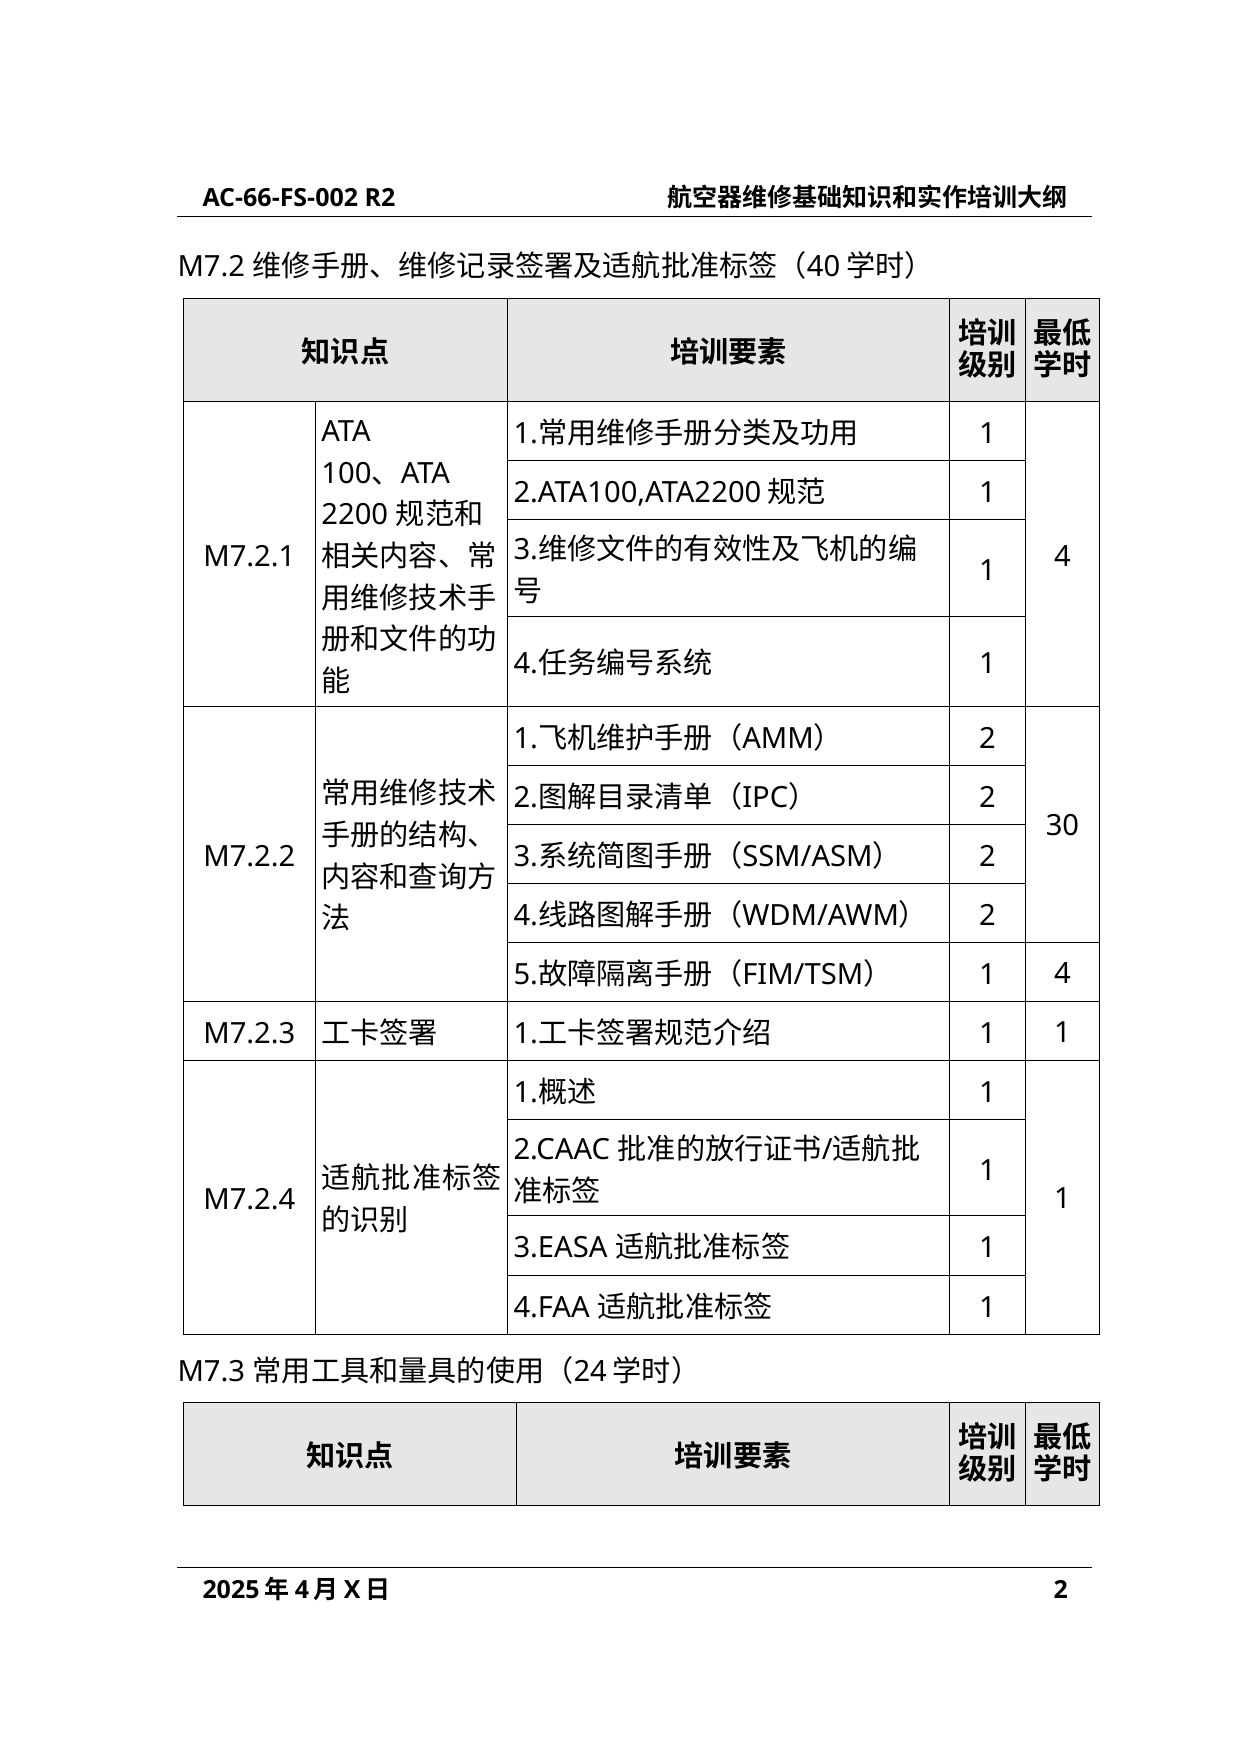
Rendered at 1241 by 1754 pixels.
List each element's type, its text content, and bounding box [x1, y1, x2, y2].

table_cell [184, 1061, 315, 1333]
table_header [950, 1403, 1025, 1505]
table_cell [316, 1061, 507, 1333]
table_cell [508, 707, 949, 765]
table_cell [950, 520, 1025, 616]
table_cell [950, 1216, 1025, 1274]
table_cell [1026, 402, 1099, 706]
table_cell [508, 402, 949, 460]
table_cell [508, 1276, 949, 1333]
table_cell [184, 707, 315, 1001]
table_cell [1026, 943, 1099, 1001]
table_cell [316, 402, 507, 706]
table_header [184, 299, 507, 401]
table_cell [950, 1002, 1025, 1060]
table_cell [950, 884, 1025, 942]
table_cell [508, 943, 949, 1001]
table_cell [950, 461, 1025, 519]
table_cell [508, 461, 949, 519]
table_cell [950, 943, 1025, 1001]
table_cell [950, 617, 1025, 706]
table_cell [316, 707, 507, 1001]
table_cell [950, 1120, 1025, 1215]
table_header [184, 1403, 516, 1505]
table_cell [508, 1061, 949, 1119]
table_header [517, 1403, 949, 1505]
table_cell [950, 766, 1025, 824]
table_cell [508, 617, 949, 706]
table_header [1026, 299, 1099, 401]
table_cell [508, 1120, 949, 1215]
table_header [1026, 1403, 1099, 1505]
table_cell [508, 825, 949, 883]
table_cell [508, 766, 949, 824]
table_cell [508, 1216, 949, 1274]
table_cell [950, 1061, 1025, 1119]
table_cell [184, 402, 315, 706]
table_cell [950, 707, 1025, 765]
subtitle M7.3 常用工具和量具的使用（24学时） [177, 1347, 1092, 1389]
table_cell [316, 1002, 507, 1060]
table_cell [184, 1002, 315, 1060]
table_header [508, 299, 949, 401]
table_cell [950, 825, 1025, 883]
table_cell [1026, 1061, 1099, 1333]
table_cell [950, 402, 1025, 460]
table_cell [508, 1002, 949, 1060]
subtitle M7.2 维修手册、维修记录签署及适航批准标签（40学时） [177, 243, 1092, 285]
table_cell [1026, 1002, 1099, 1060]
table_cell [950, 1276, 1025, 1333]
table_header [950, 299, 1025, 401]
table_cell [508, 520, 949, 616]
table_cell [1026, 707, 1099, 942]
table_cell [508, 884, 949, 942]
